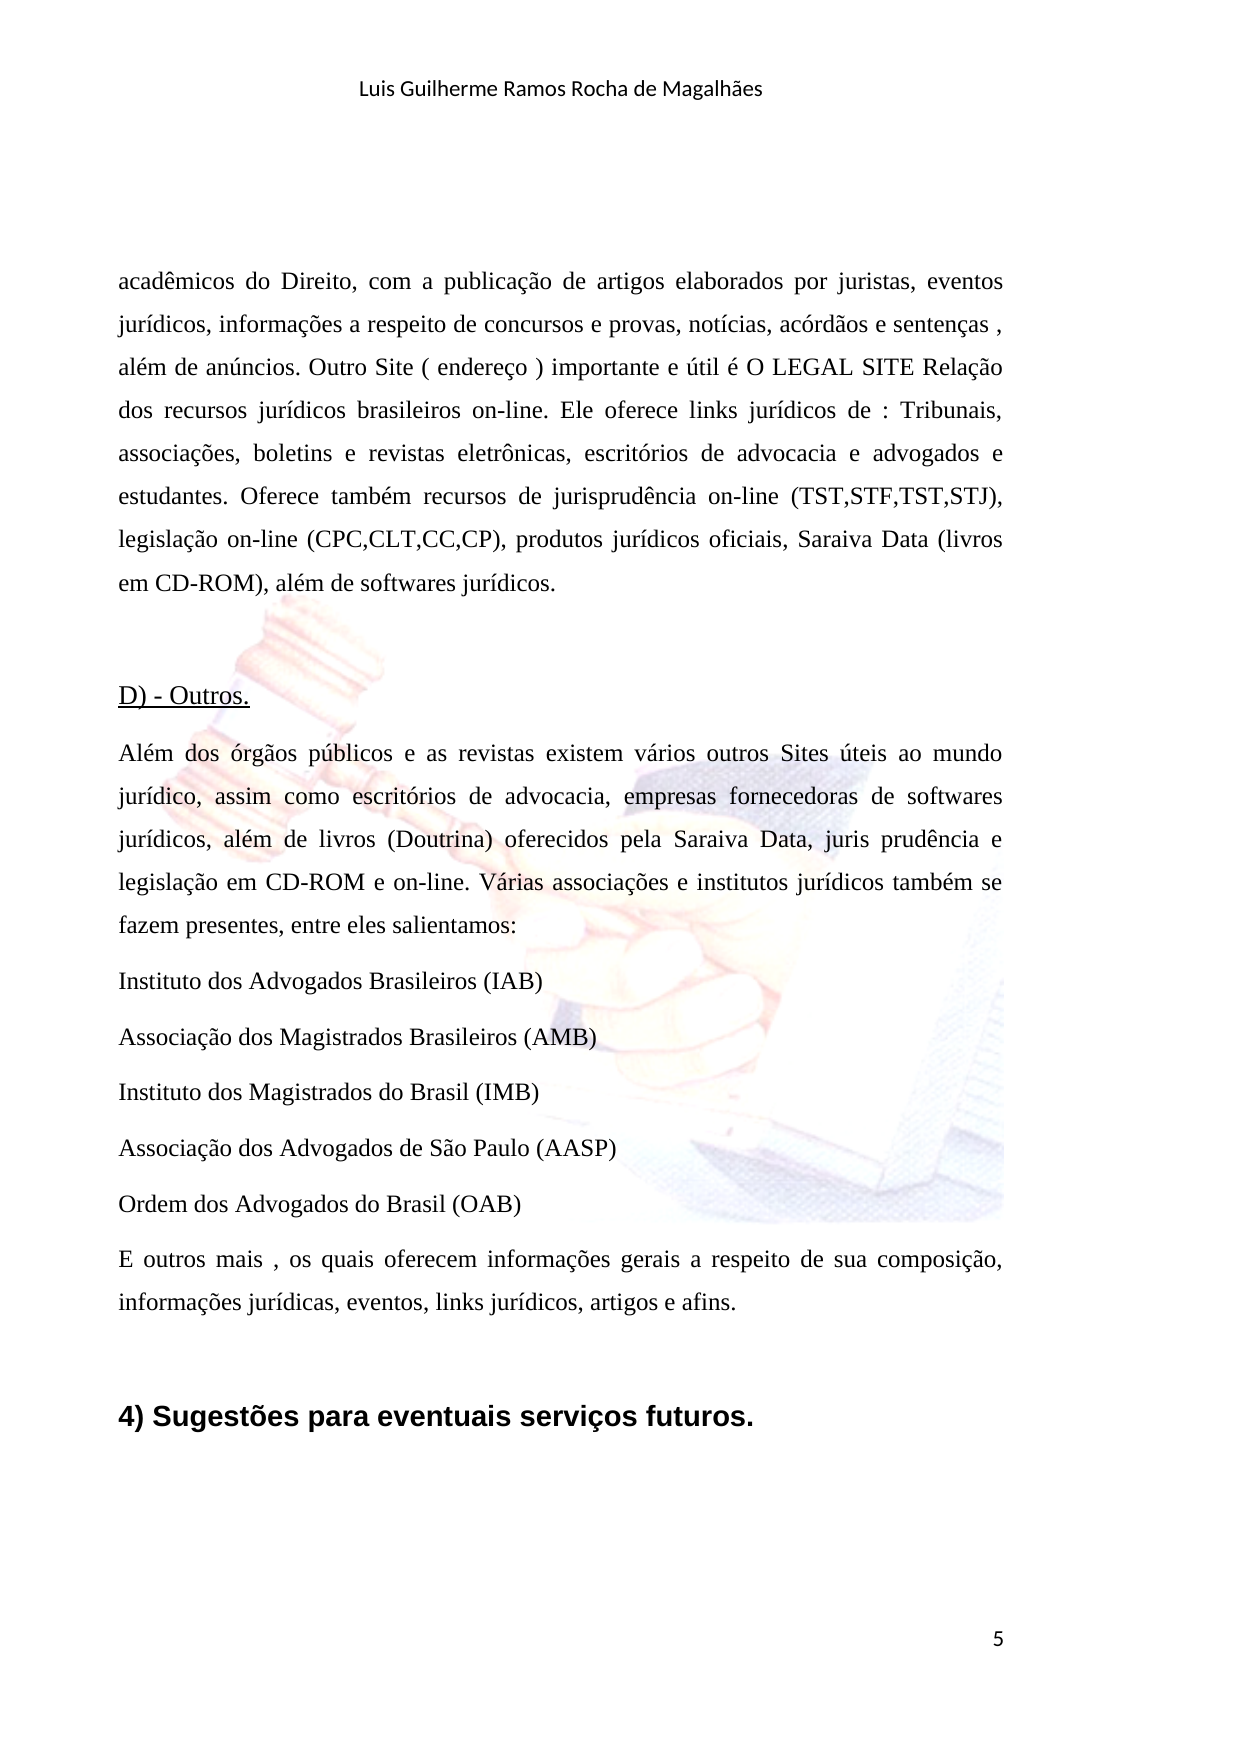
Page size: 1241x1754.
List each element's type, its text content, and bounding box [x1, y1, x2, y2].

subtitle D) - Outros. [118, 679, 1004, 710]
text E outros mais , os quais oferecem informações gerais a respeito de sua composição, informações jurídicas, eventos, links jurídicos, artigos e afins. [118, 1244, 1004, 1316]
subtitle 4) Sugestões para eventuais serviços futuros. [118, 1399, 1004, 1432]
text Instituto dos Advogados Brasileiros (IAB) [118, 966, 1004, 995]
text Ordem dos Advogados do Brasil (OAB) [118, 1189, 1004, 1217]
text Associação dos Advogados de São Paulo (AASP) [118, 1133, 1004, 1162]
text Associação dos Magistrados Brasileiros (AMB) [118, 1022, 1004, 1051]
text Além dos órgãos públicos e as revistas existem vários outros Sites úteis ao mundo jurídico, assim como escritórios de advocacia, empresas fornecedoras de softwares jurídicos, além de livros (Doutrina) oferecidos pela Saraiva Data, juris prudência e legislação em CD-ROM e on-line. Várias associações e institutos jurídicos também se fazem presentes, entre eles salientamos: [118, 738, 1004, 939]
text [118, 266, 1004, 596]
text Instituto dos Magistrados do Brasil (IMB) [118, 1077, 1004, 1106]
